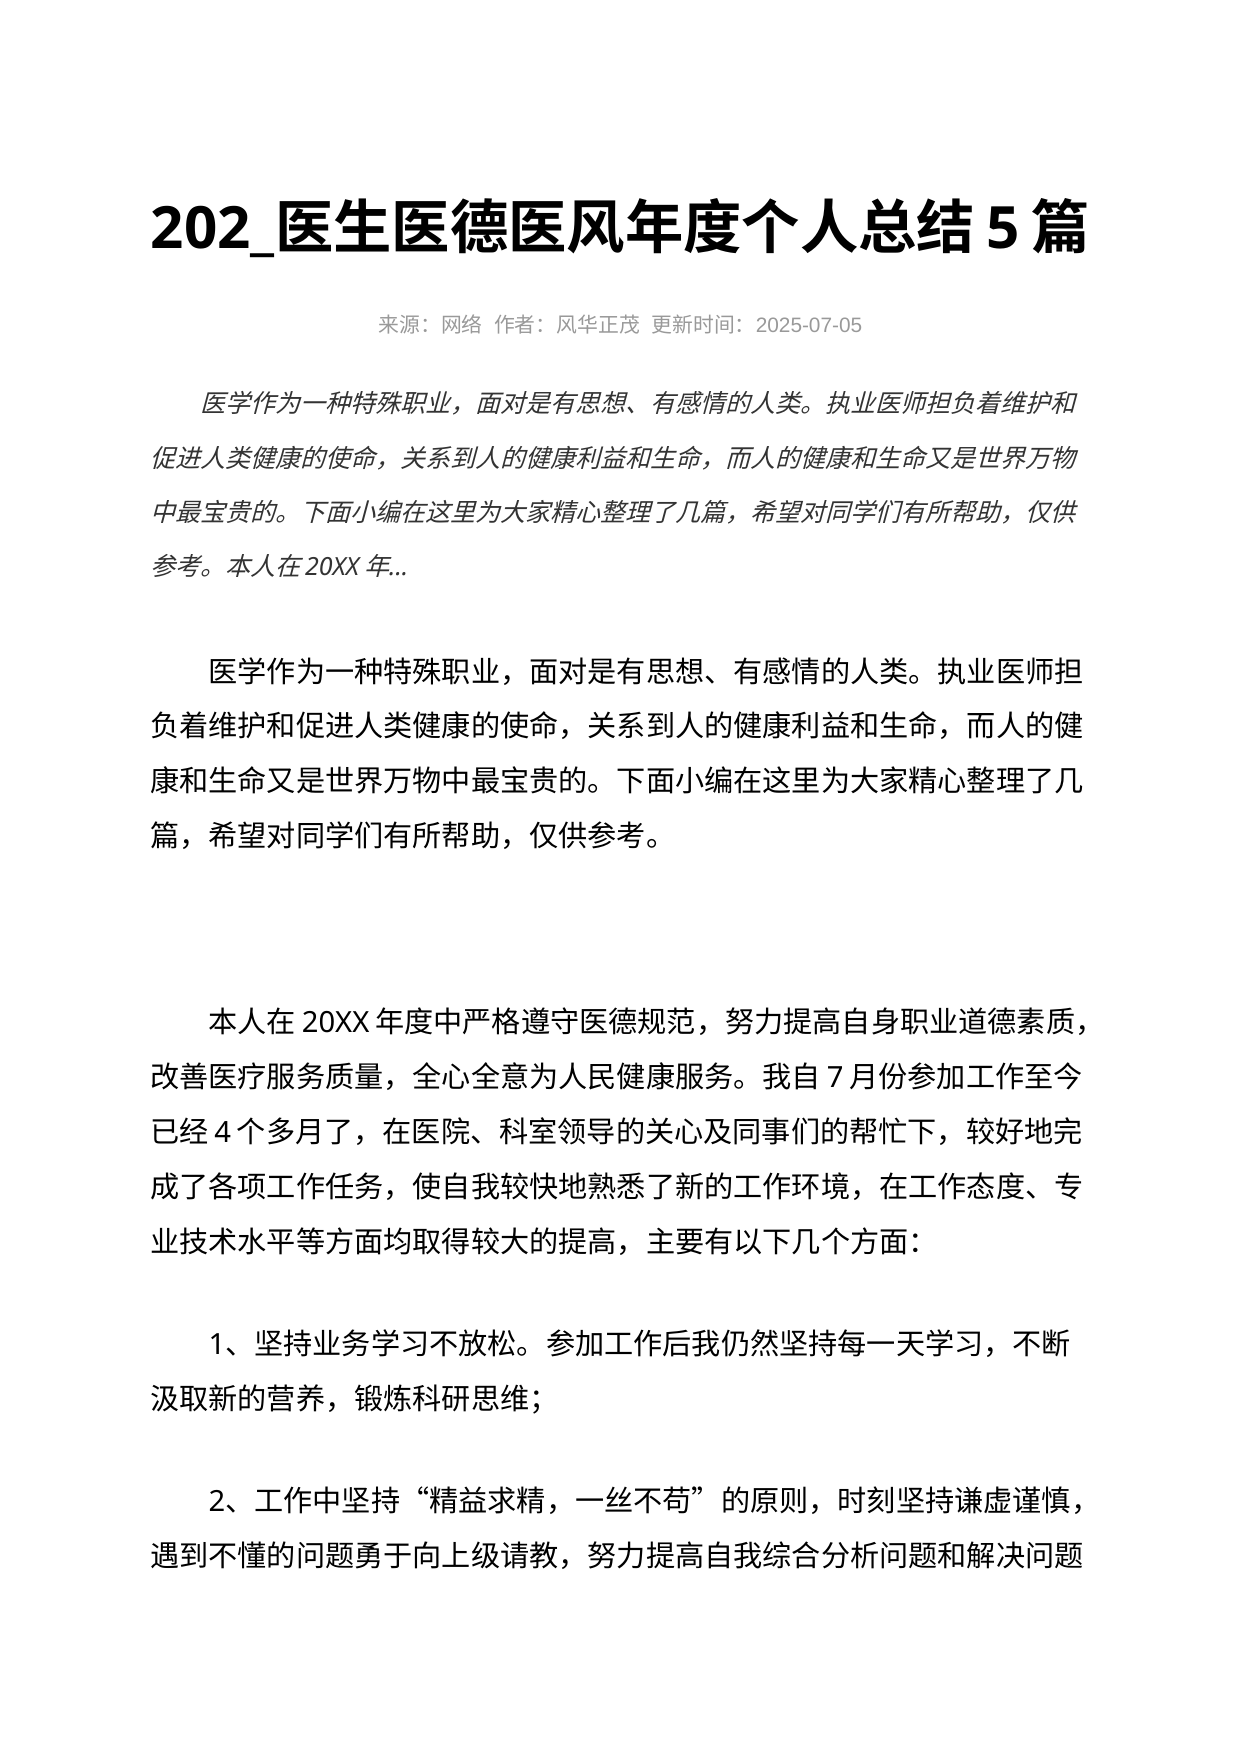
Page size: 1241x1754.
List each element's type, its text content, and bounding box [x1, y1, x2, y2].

text 来源：网络 作者：风华正茂 更新时间：2025-07-05 [150, 313, 1090, 337]
subtitle 202_医生医德医风年度个人总结5篇 [150, 181, 1090, 266]
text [150, 1477, 1090, 1574]
text 本人在20XX年度中严格遵守医德规范，努力提高自身职业道德素质，改善医疗服务质量，全心全意为人民健康服务。我自7月份参加工作至今已经4个多月了，在医院、科室领导的关心及同事们的帮忙下，较好地完成了各项工作任务，使自我较快地熟悉了新的工作环境，在工作态度、专业技术水平等方面均取得较大的提高，主要有以下几个方面： [150, 999, 1090, 1261]
text 医学作为一种特殊职业，面对是有思想、有感情的人类。执业医师担负着维护和促进人类健康的使命，关系到人的健康利益和生命，而人的健康和生命又是世界万物中最宝贵的。下面小编在这里为大家精心整理了几篇，希望对同学们有所帮助，仅供参考。 [150, 648, 1090, 855]
text 医学作为一种特殊职业，面对是有思想、有感情的人类。执业医师担负着维护和促进人类健康的使命，关系到人的健康利益和生命，而人的健康和生命又是世界万物中最宝贵的。下面小编在这里为大家精心整理了几篇，希望对同学们有所帮助，仅供参考。本人在20XX年... [150, 384, 1090, 583]
text 1、坚持业务学习不放松。参加工作后我仍然坚持每一天学习，不断汲取新的营养，锻炼科研思维； [150, 1320, 1090, 1418]
